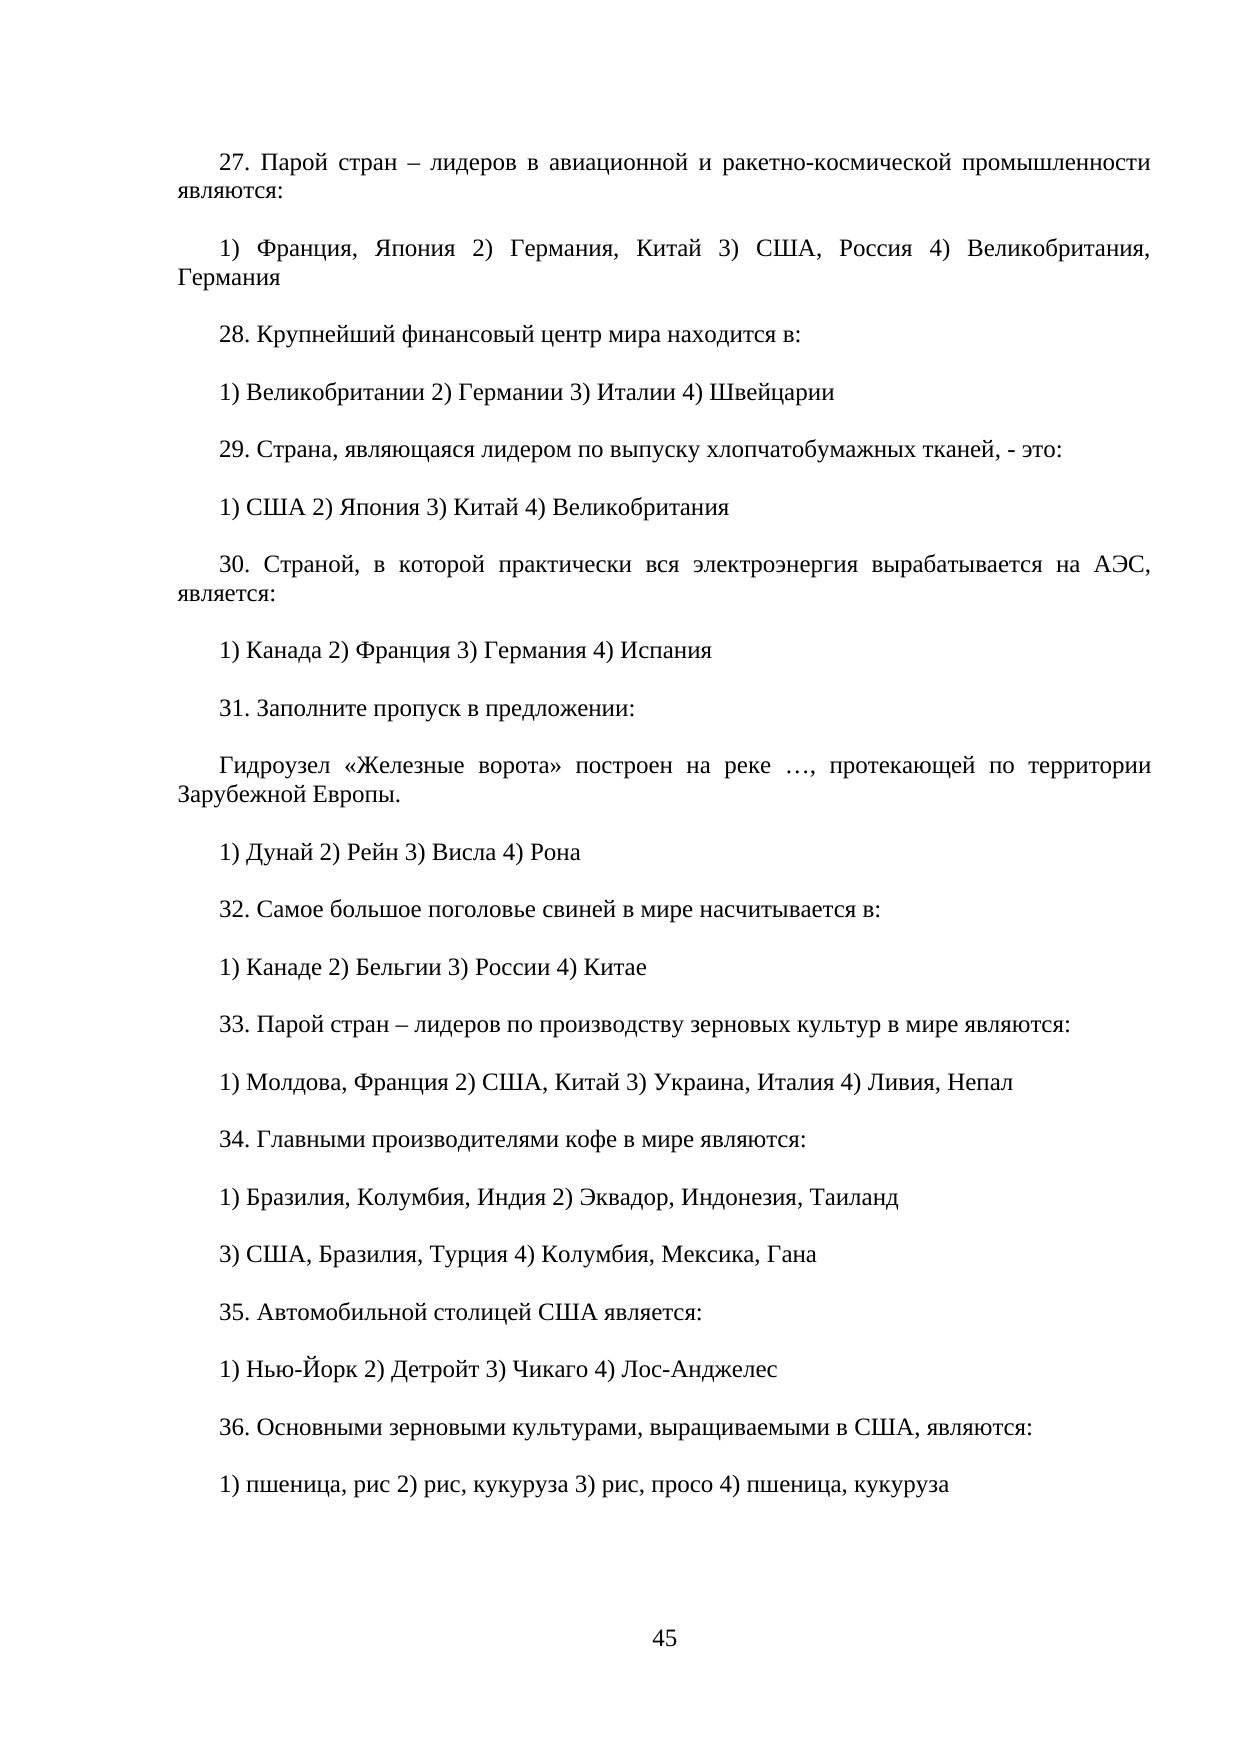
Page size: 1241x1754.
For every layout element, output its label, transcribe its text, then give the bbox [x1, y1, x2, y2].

text 1) США 2) Япония 3) Китай 4) Великобритания [177, 492, 1152, 521]
text 29. Страна, являющаяся лидером по выпуску хлопчатобумажных тканей, - это: [177, 434, 1152, 463]
text Гидроузел «Железные ворота» построен на реке …, протекающей по территории Зарубежной Европы. [177, 751, 1152, 808]
text 1) Канада 2) Франция 3) Германия 4) Испания [177, 636, 1152, 664]
text 33. Парой стран – лидеров по производству зерновых культур в мире являются: [177, 1009, 1152, 1038]
text 1) Молдова, Франция 2) США, Китай 3) Украина, Италия 4) Ливия, Непал [177, 1067, 1152, 1096]
text 31. Заполните пропуск в предложении: [177, 693, 1152, 722]
text 36. Основными зерновыми культурами, выращиваемыми в США, являются: [177, 1412, 1152, 1441]
text 1) пшеница, рис 2) рис, кукуруза 3) рис, просо 4) пшеница, кукуруза [177, 1469, 1152, 1498]
text 27. Парой стран – лидеров в авиационной и ракетно-космической промышленности являются: [177, 147, 1152, 204]
text 1) Бразилия, Колумбия, Индия 2) Эквадор, Индонезия, Таиланд [177, 1182, 1152, 1211]
text 34. Главными производителями кофе в мире являются: [177, 1124, 1152, 1153]
text 1) Дунай 2) Рейн 3) Висла 4) Рона [177, 837, 1152, 866]
text 32. Самое большое поголовье свиней в мире насчитывается в: [177, 894, 1152, 923]
text 1) Великобритании 2) Германии 3) Италии 4) Швейцарии [177, 377, 1152, 406]
text 1) Франция, Япония 2) Германия, Китай 3) США, Россия 4) Великобритания, Германия [177, 233, 1152, 291]
text 1) Нью-Йорк 2) Детройт 3) Чикаго 4) Лос-Анджелес [177, 1354, 1152, 1383]
text 30. Страной, в которой практически вся электроэнергия вырабатывается на АЭС, является: [177, 549, 1152, 607]
text 35. Автомобильной столицей США является: [177, 1297, 1152, 1326]
text 3) США, Бразилия, Турция 4) Колумбия, Мексика, Гана [177, 1239, 1152, 1268]
text 1) Канаде 2) Бельгии 3) России 4) Китае [177, 952, 1152, 981]
text 28. Крупнейший финансовый центр мира находится в: [177, 319, 1152, 348]
